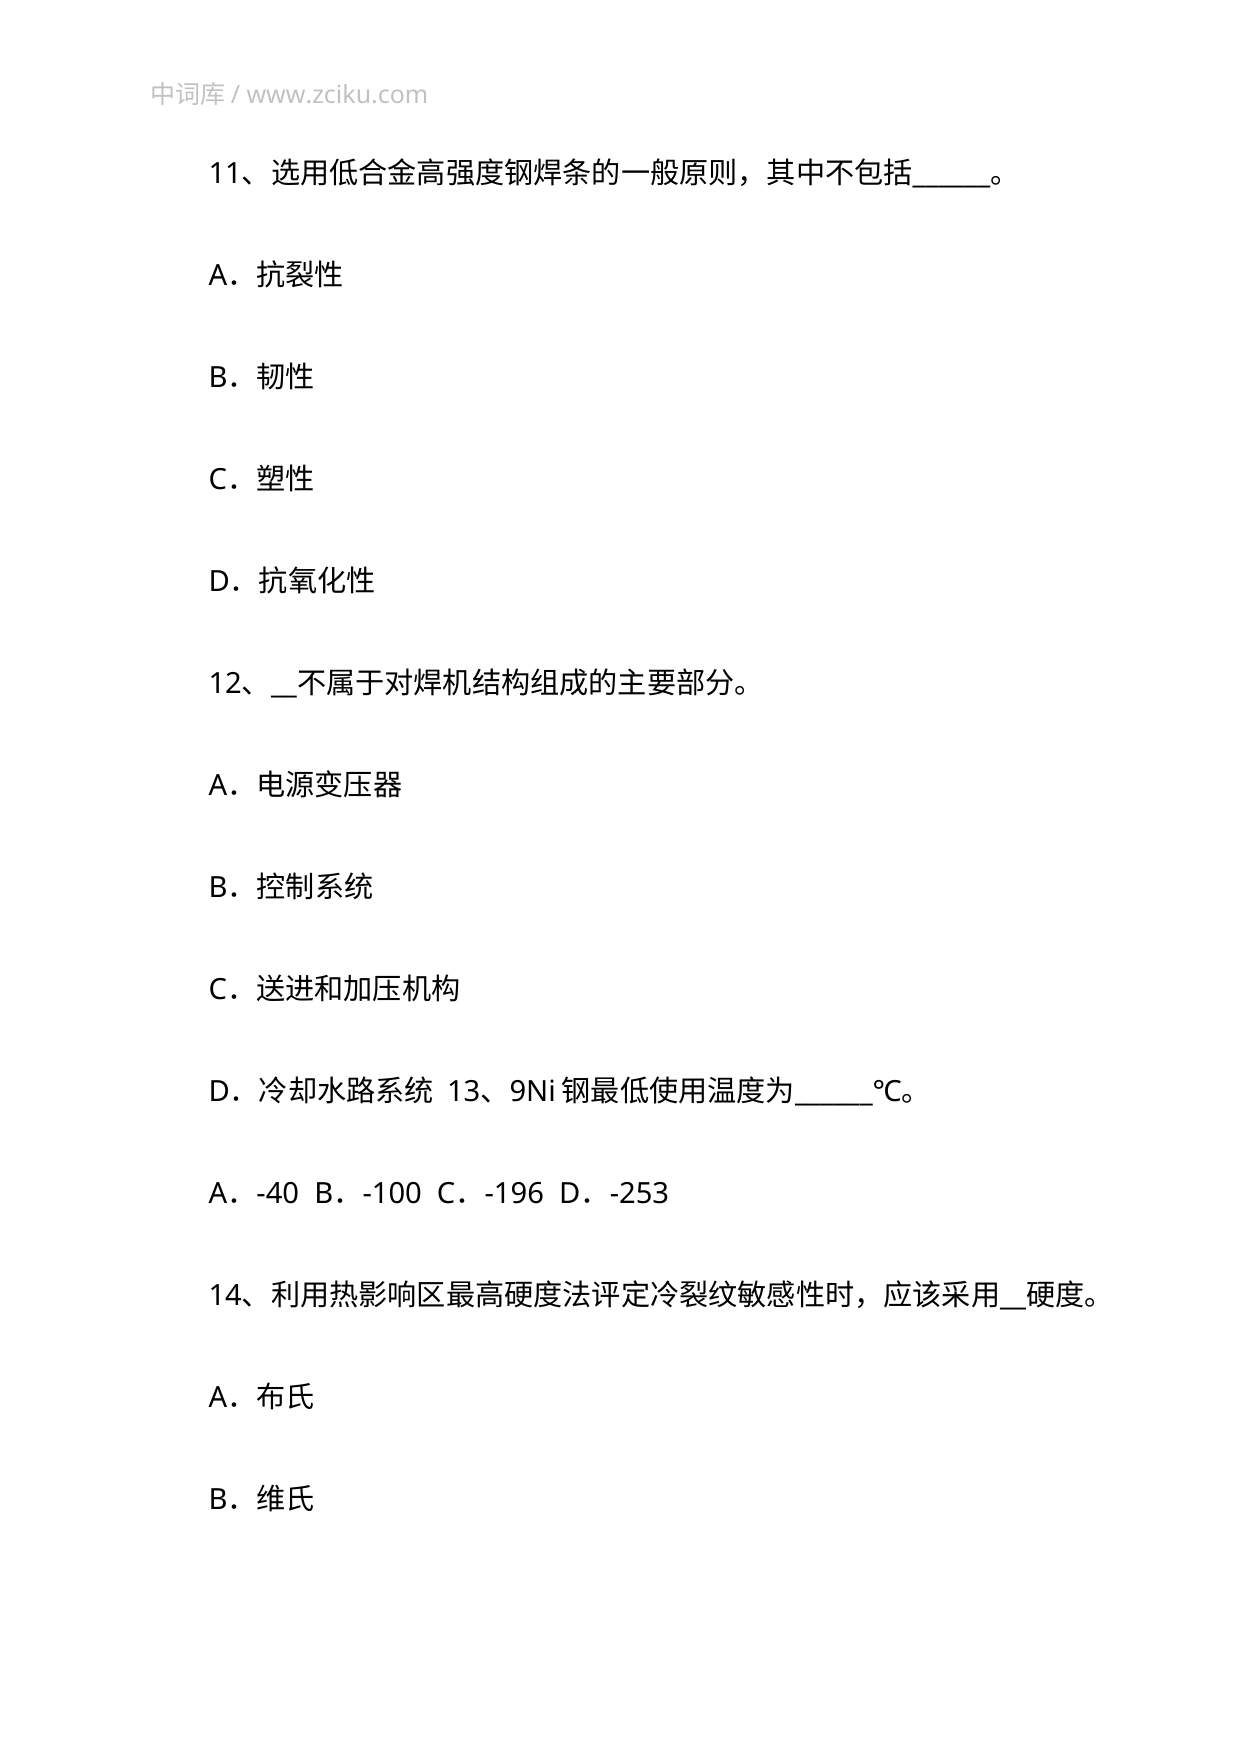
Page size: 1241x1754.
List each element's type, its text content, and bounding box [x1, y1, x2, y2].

text C．送进和加压机构 [150, 966, 1090, 1008]
text A．-40 B．-100 C．-196 D．-253 [150, 1170, 1090, 1212]
text A．抗裂性 [150, 252, 1090, 294]
text 12、__不属于对焊机结构组成的主要部分。 [150, 660, 1090, 702]
text B．韧性 [150, 354, 1090, 396]
text D．抗氧化性 [150, 558, 1090, 600]
text C．塑性 [150, 456, 1090, 498]
text D．冷却水路系统 13、9Ni钢最低使用温度为______℃。 [150, 1068, 1090, 1110]
text 11、选用低合金高强度钢焊条的一般原则，其中不包括______。 [150, 150, 1090, 192]
text 14、利用热影响区最高硬度法评定冷裂纹敏感性时，应该采用__硬度。 [150, 1272, 1090, 1314]
text B．维氏 [150, 1476, 1090, 1518]
text A．布氏 [150, 1374, 1090, 1416]
text A．电源变压器 [150, 762, 1090, 804]
text B．控制系统 [150, 864, 1090, 906]
